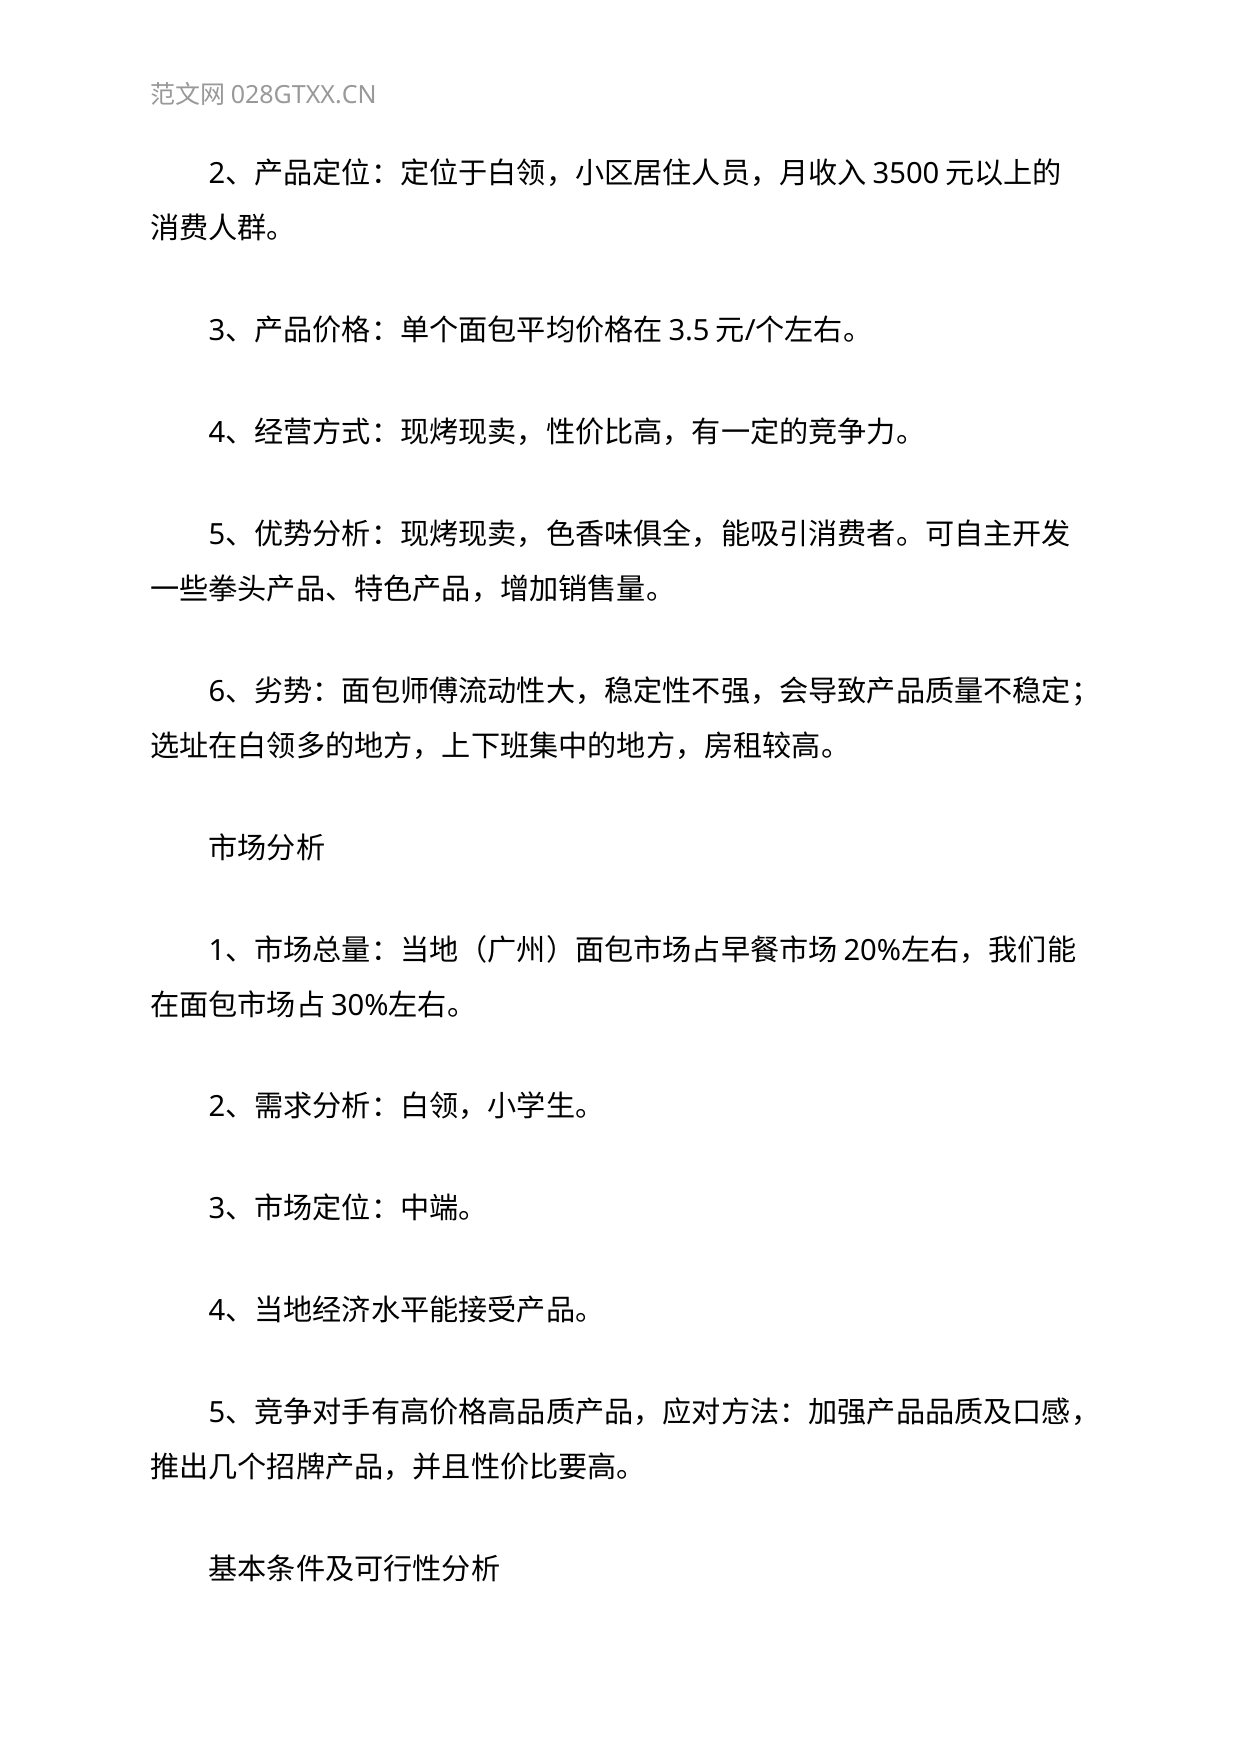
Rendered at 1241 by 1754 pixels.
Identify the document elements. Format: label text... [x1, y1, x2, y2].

text 6、劣势：面包师傅流动性大，稳定性不强，会导致产品质量不稳定；选址在白领多的地方，上下班集中的地方，房租较高。 [150, 667, 1090, 765]
text 3、市场定位：中端。 [150, 1185, 1090, 1227]
text 3、产品价格：单个面包平均价格在3.5元/个左右。 [150, 307, 1090, 349]
text 5、竞争对手有高价格高品质产品，应对方法：加强产品品质及口感，推出几个招牌产品，并且性价比要高。 [150, 1389, 1090, 1486]
text 2、需求分析：白领，小学生。 [150, 1083, 1090, 1125]
text 市场分析 [150, 824, 1090, 867]
text 2、产品定位：定位于白领，小区居住人员，月收入3500元以上的消费人群。 [150, 150, 1090, 247]
text 1、市场总量：当地（广州）面包市场占早餐市场20%左右，我们能在面包市场占30%左右。 [150, 926, 1090, 1023]
text 基本条件及可行性分析 [150, 1546, 1090, 1588]
text 4、当地经济水平能接受产品。 [150, 1287, 1090, 1329]
text 4、经营方式：现烤现卖，性价比高，有一定的竞争力。 [150, 409, 1090, 451]
text 5、优势分析：现烤现卖，色香味俱全，能吸引消费者。可自主开发一些拳头产品、特色产品，增加销售量。 [150, 511, 1090, 608]
